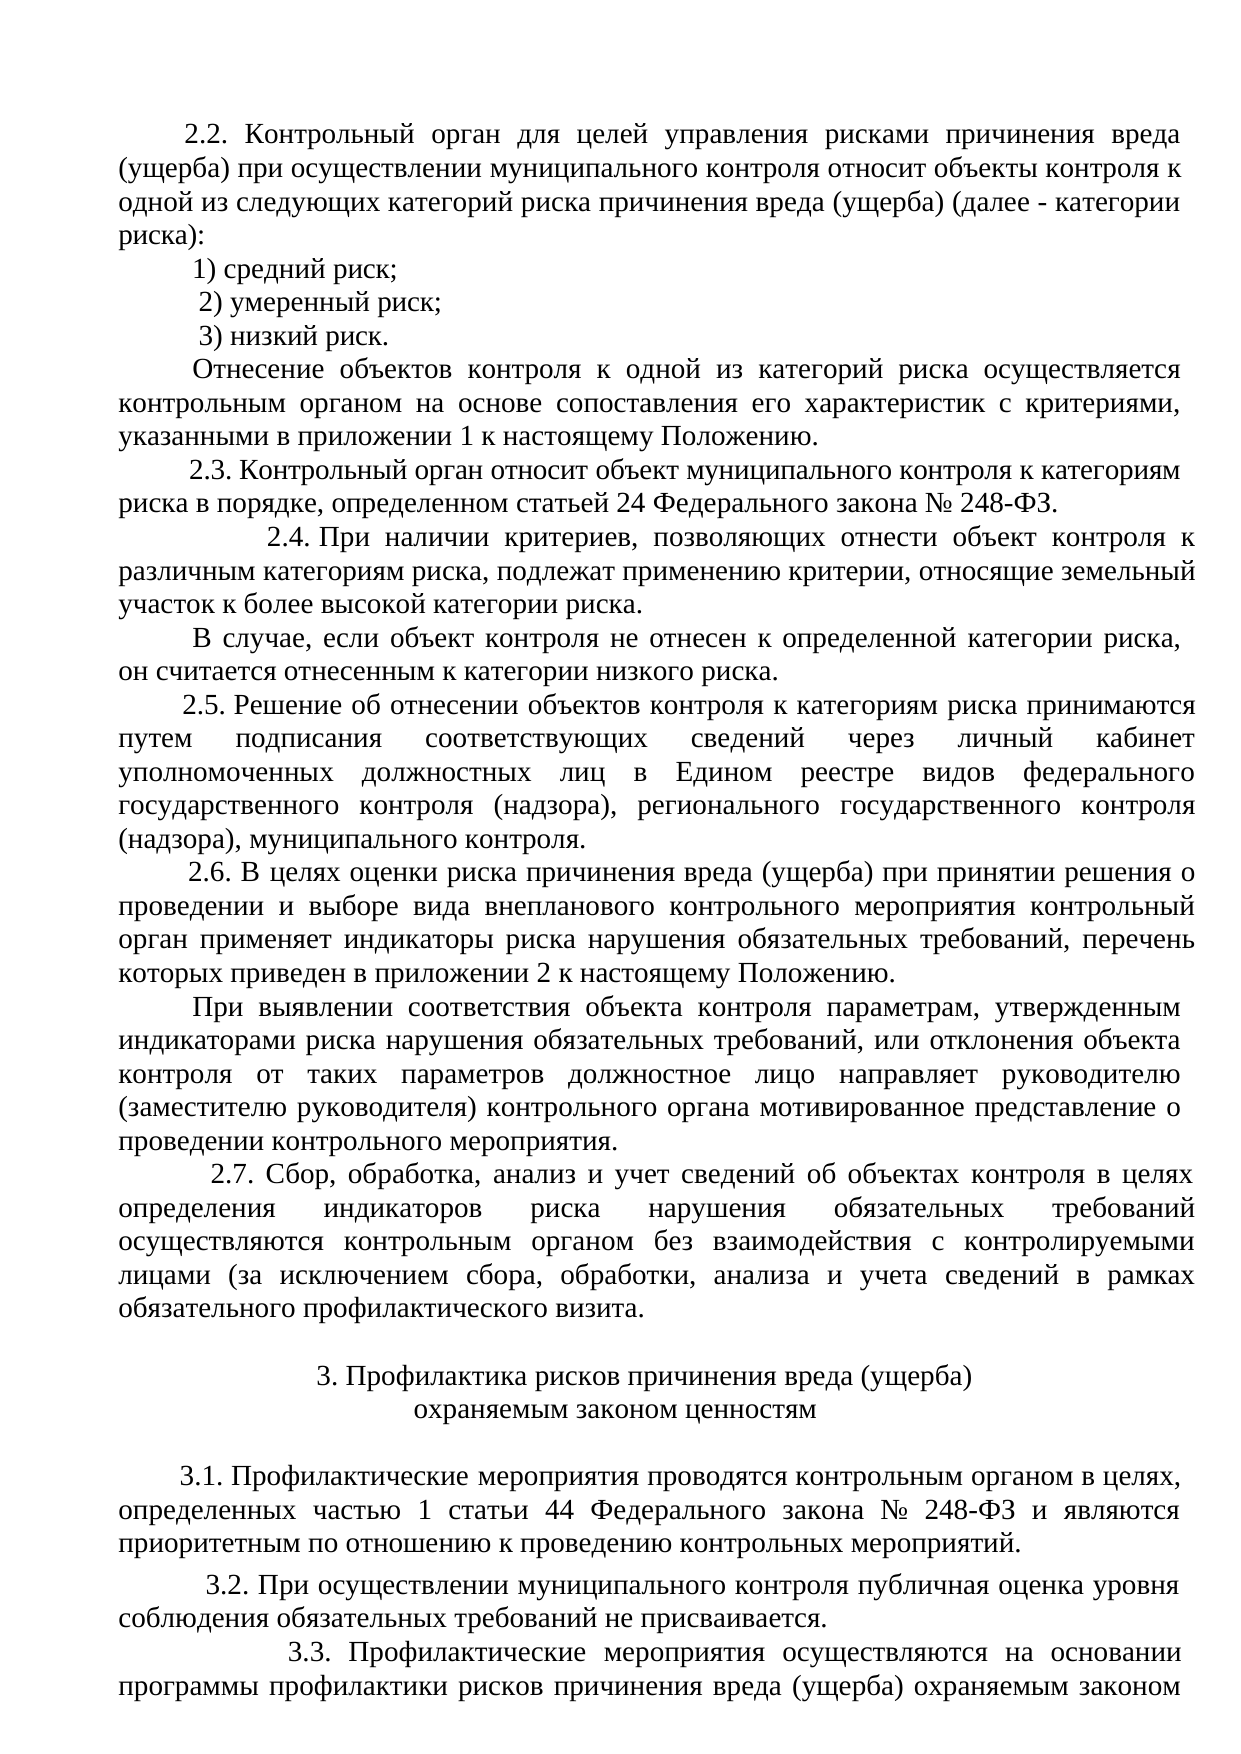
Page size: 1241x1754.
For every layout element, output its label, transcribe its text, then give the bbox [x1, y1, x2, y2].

text 2.4. При наличии критериев, позволяющих отнести объект контроля к различным категориям риска, подлежат применению критерии, относящие земельный участок к более высокой категории риска. [118, 519, 1196, 620]
text 3.2. При осуществлении муниципального контроля публичная оценка уровня соблюдения обязательных требований не присваивается. [118, 1567, 1181, 1634]
text 2.3. Контрольный орган относит объект муниципального контроля к категориям риска в порядке, определенном статьей 24 Федерального закона № 248-ФЗ. [118, 452, 1196, 519]
text 2) умеренный риск; [118, 284, 1196, 318]
text 2.2. Контрольный орган для целей управления рисками причинения вреда (ущерба) при осуществлении муниципального контроля относит объекты контроля к одной из следующих категорий риска причинения вреда (ущерба) (далее - категории риска): [118, 117, 1181, 251]
text 3) низкий риск. [118, 318, 1181, 351]
text В случае, если объект контроля не отнесен к определенной категории риска, он считается отнесенным к категории низкого риска. [118, 620, 1181, 687]
text 1) средний риск; [192, 251, 1196, 284]
text 3.1. Профилактические мероприятия проводятся контрольным органом в целях, определенных частью 1 статьи 44 Федерального закона № 248-ФЗ и являются приоритетным по отношению к проведению контрольных мероприятий. [118, 1458, 1182, 1559]
subtitle 3. Профилактика рисков причинения вреда (ущерба) [123, 1358, 1012, 1391]
text 2.5. Решение об отнесении объектов контроля к категориям риска принимаются путем подписания соответствующих сведений через личный кабинет уполномоченных должностных лиц в Едином реестре видов федерального государственного контроля (надзора), регионального государственного контроля (надзора), муниципального контроля. [118, 687, 1196, 854]
text 2.6. В целях оценки риска причинения вреда (ущерба) при принятии решения о проведении и выборе вида внепланового контрольного мероприятия контрольный орган применяет индикаторы риска нарушения обязательных требований, перечень которых приведен в приложении 2 к настоящему Положению. [118, 854, 1196, 989]
subtitle охраняемым законом ценностям [123, 1391, 1012, 1425]
text При выявлении соответствия объекта контроля параметрам, утвержденным индикаторами риска нарушения обязательных требований, или отклонения объекта контроля от таких параметров должностное лицо направляет руководителю (заместителю руководителя) контрольного органа мотивированное представление о проведении контрольного мероприятия. [118, 989, 1181, 1156]
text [118, 1634, 1182, 1701]
text Отнесение объектов контроля к одной из категорий риска осуществляется контрольным органом на основе сопоставления его характеристик с критериями, указанными в приложении 1 к настоящему Положению. [118, 351, 1182, 452]
text 2.7. Сбор, обработка, анализ и учет сведений об объектах контроля в целях определения индикаторов риска нарушения обязательных требований осуществляются контрольным органом без взаимодействия с контролируемыми лицами (за исключением сбора, обработки, анализа и учета сведений в рамках обязательного профилактического визита. [118, 1156, 1196, 1324]
